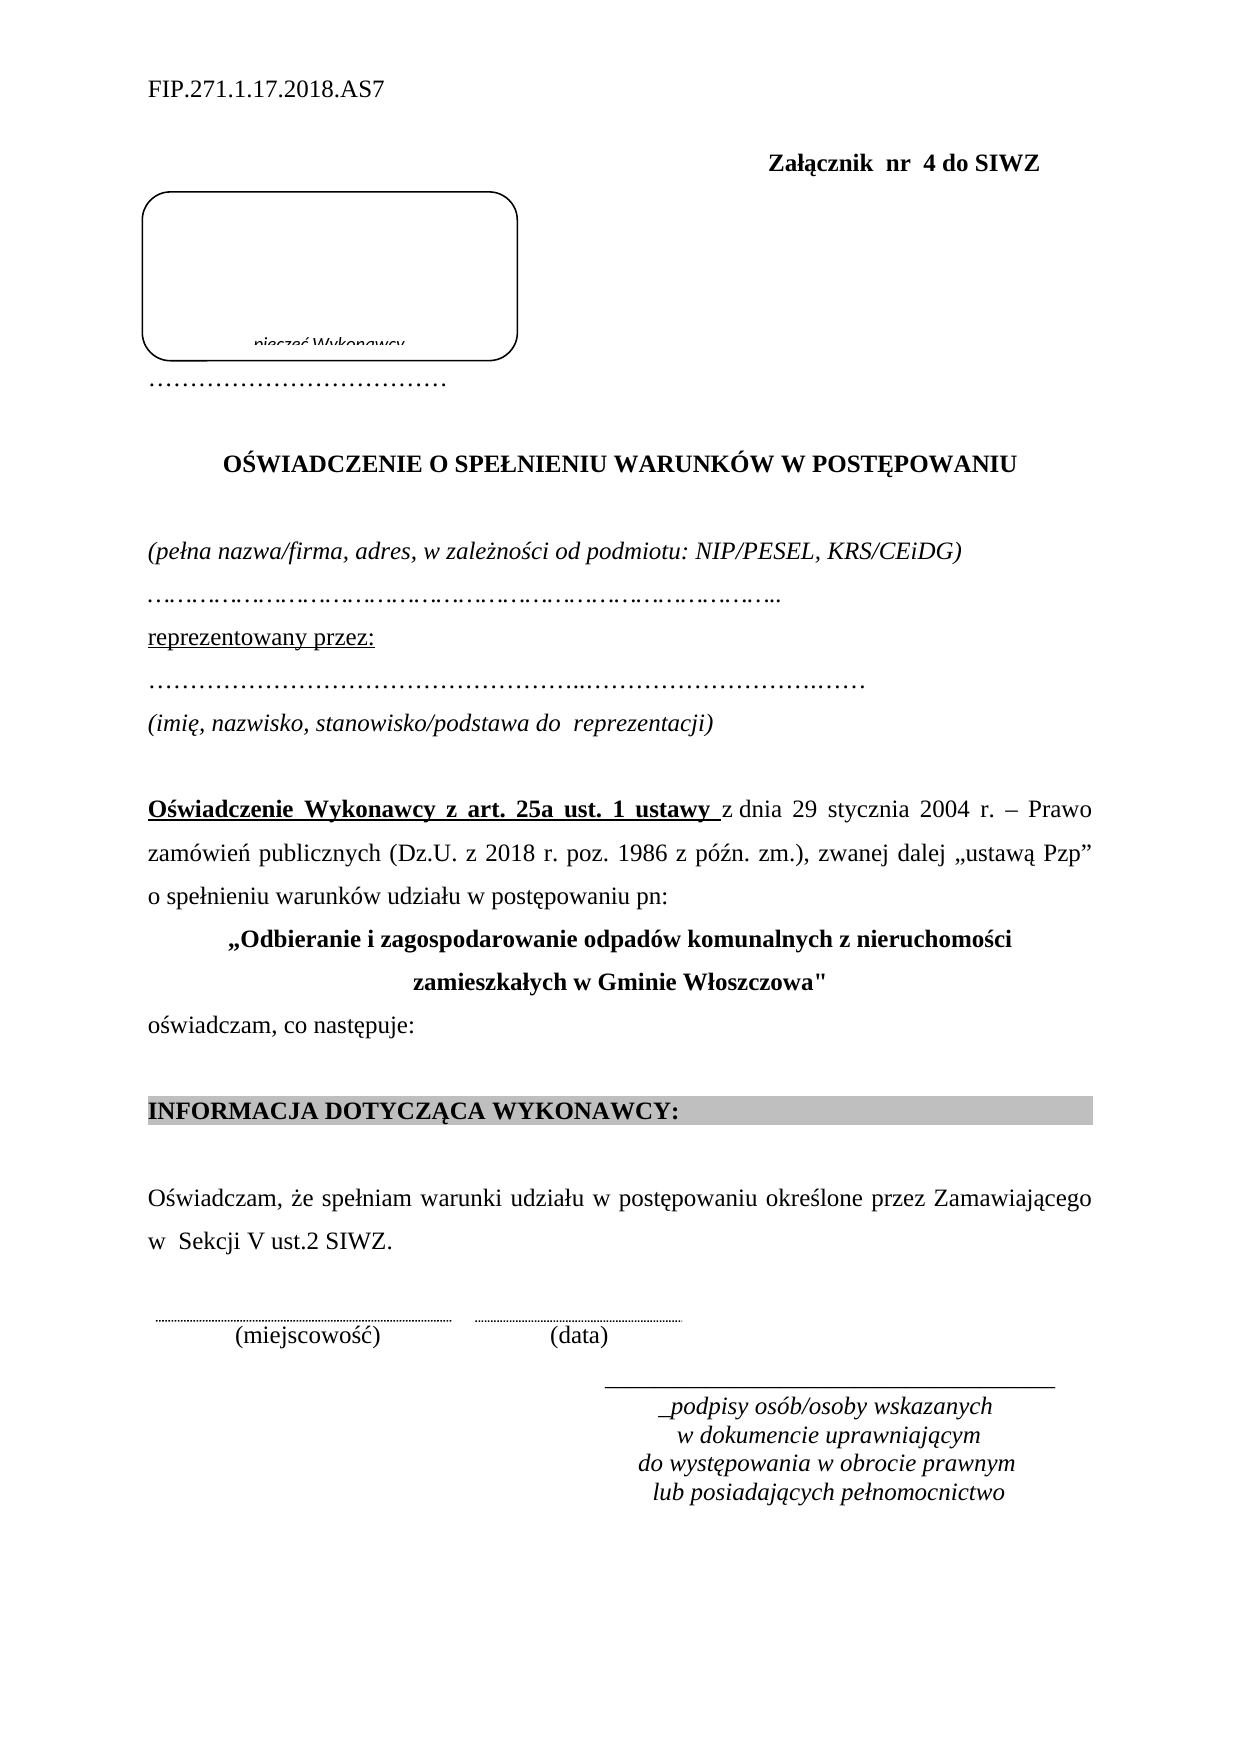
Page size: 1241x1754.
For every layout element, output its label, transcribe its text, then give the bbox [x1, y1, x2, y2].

table_header (data) [468, 1320, 691, 1362]
text Oświadczenie Wykonawcy z art. 25a ust. 1 ustawy z dnia 29 stycznia 2004 r. – Prawo zamówień publicznych (Dz.U. z 2018 r. poz. 1986 z późn. zm.), zwanej dalej „ustawą Pzp” o spełnieniu warunków udziału w postępowaniu pn: [148, 794, 1093, 909]
text ……………………………… [148, 363, 472, 392]
text OŚWIADCZENIE O SPEŁNIENIU WARUNKÓW W POSTĘPOWANIU [148, 449, 1093, 478]
text INFORMACJA DOTYCZĄCA WYKONAWCY: [148, 1096, 1093, 1125]
text reprezentowany przez: [148, 622, 1093, 651]
text „Odbieranie i zagospodarowanie odpadów komunalnych z nieruchomości zamieszkałych w Gminie Włoszczowa" [148, 924, 1093, 996]
text (imię, nazwisko, stanowisko/podstawa do reprezentacji) [148, 708, 1093, 737]
text ………………………………………………………………………….. [148, 579, 1093, 608]
text Oświadczam, że spełniam warunki udziału w postępowaniu określone przez Zamawiającego w Sekcji V ust.2 SIWZ. [148, 1183, 1093, 1254]
text (pełna nazwa/firma, adres, w zależności od podmiotu: NIP/PESEL, KRS/CEiDG) [148, 536, 1093, 564]
text ……………………………………………..……………………….…… [148, 665, 1093, 694]
text _____________________________________podpisy osób/osoby wskazanych w dokumencie uprawniającym [598, 1362, 1062, 1448]
text do występowania w obrocie prawnym lub posiadających pełnomocnictwo [598, 1448, 1062, 1506]
text oświadczam, co następuje: [148, 1010, 1093, 1039]
table_header (miejscowość) [148, 1320, 467, 1362]
text Załącznik nr 4 do SIWZ [694, 148, 1093, 176]
